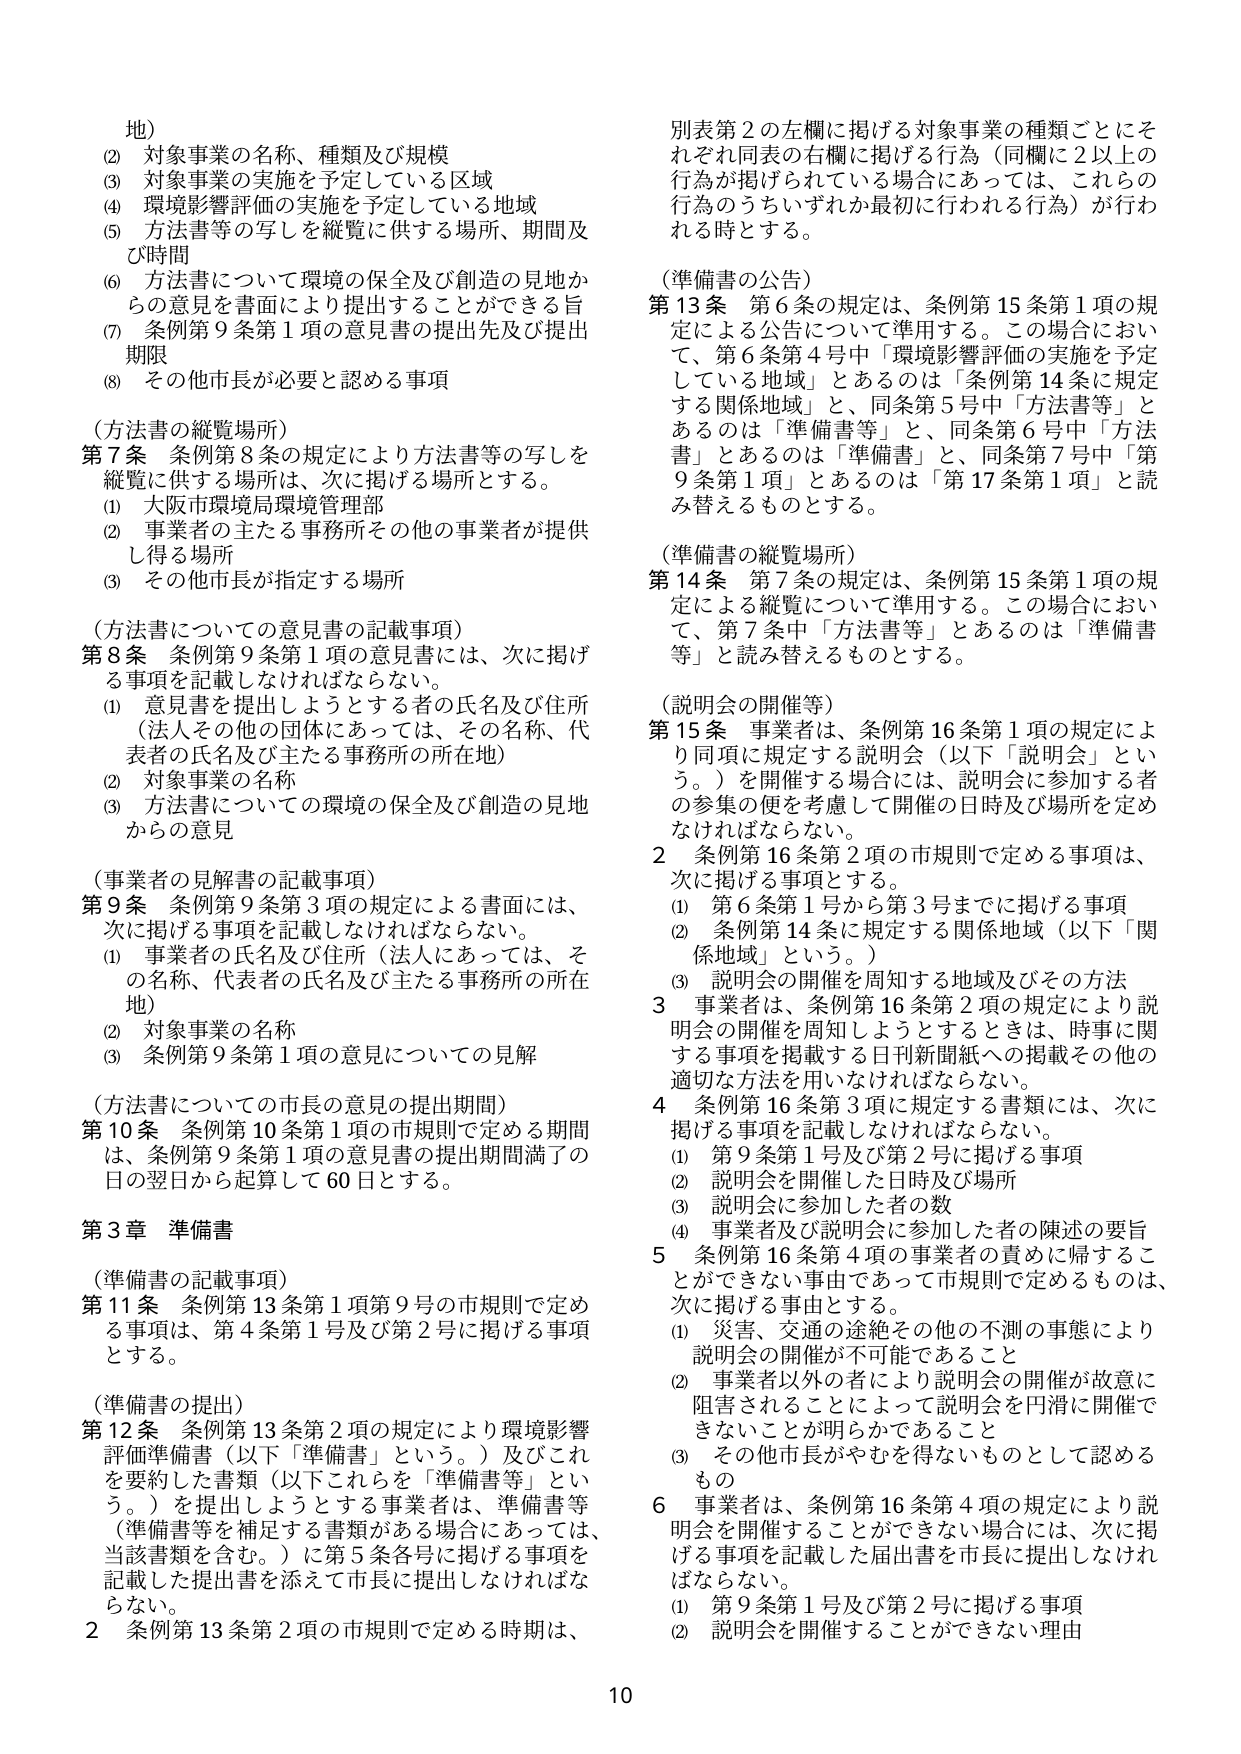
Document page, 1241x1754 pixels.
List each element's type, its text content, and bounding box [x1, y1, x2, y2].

text ⑶ 方法書についての環境の保全及び創造の見地からの意見 [103, 793, 591, 843]
text ⑷ 事業者及び説明会に参加した者の陳述の要旨 [671, 1218, 1159, 1243]
text （準備書の記載事項） [81, 1268, 591, 1293]
text ⑴ 事業者の氏名及び住所（法人にあっては、その名称、代表者の氏名及び主たる事務所の所在地） [103, 943, 591, 1018]
text ⑵ 事業者以外の者により説明会の開催が故意に阻害されることによって説明会を円滑に開催できないことが明らかであること [671, 1368, 1159, 1443]
text （準備書の公告） [649, 268, 1159, 293]
text ⑸ 方法書等の写しを縦覧に供する場所、期間及び時間 [103, 218, 591, 268]
text ⑵ 説明会を開催した日時及び場所 [671, 1168, 1159, 1193]
text ⑻ その他市長が必要と認める事項 [103, 368, 591, 393]
text ⑴ 事業者の氏名及び住所（法人にあっては、その名称、代表者の氏名及び主たる事務所の所在地） [103, 118, 591, 143]
text （説明会の開催等） [649, 693, 1159, 718]
text （方法書についての意見書の記載事項） [81, 618, 591, 643]
text ⑵ 対象事業の名称 [103, 768, 591, 793]
text 第13条 第６条の規定は、条例第15条第１項の規定による公告について準用する。この場合において、第６条第４号中「環境影響評価の実施を予定している地域」とあるのは「条例第14条に規定する関係地域」と、同条第５号中「方法書等」とあるのは「準備書等」と、同条第６号中「方法書」とあるのは「準備書」と、同条第７号中「第９条第１項」とあるのは「第17条第１項」と読み替えるものとする。 [649, 293, 1159, 518]
text ⑴ 災害、交通の途絶その他の不測の事態により説明会の開催が不可能であること [671, 1318, 1159, 1368]
text ⑵ 条例第14条に規定する関係地域（以下「関係地域」という。） [671, 918, 1159, 968]
text ⑶ 説明会に参加した者の数 [671, 1193, 1159, 1218]
text 第３章 準備書 [81, 1218, 591, 1243]
text ⑷ 環境影響評価の実施を予定している地域 [103, 193, 591, 218]
text ⑴ 第９条第１号及び第２号に掲げる事項 [671, 1593, 1159, 1618]
text 第８条 条例第９条第１項の意見書には、次に掲げる事項を記載しなければならない。 [81, 643, 591, 693]
text ⑺ 条例第９条第１項の意見書の提出先及び提出期限 [103, 318, 591, 368]
text （方法書についての市長の意見の提出期間） [81, 1093, 591, 1118]
text ⑴ 第９条第１号及び第２号に掲げる事項 [671, 1143, 1159, 1168]
text ⑵ 事業者の主たる事務所その他の事業者が提供し得る場所 [103, 518, 591, 568]
text ⑴ 第６条第１号から第３号までに掲げる事項 [671, 893, 1159, 918]
text ⑶ その他市長が指定する場所 [103, 568, 591, 593]
text （準備書の提出） [81, 1393, 591, 1418]
text 第12条 条例第13条第２項の規定により環境影響評価準備書（以下「準備書」という。）及びこれを要約した書類（以下これらを「準備書等」という。）を提出しようとする事業者は、準備書等（準備書等を補足する書類がある場合にあっては、当該書類を含む。）に第５条各号に掲げる事項を記載した提出書を添えて市長に提出しなければならない。 [81, 1418, 591, 1618]
text ６ 事業者は、条例第16条第４項の規定により説明会を開催することができない場合には、次に掲げる事項を記載した届出書を市長に提出しなければならない。 [649, 1493, 1159, 1593]
text ⑴ 意見書を提出しようとする者の氏名及び住所（法人その他の団体にあっては、その名称、代表者の氏名及び主たる事務所の所在地） [103, 693, 591, 768]
text （事業者の見解書の記載事項） [81, 868, 591, 893]
text ⑶ 条例第９条第１項の意見についての見解 [103, 1043, 591, 1068]
text ２ 条例第13条第２項の市規則で定める時期は、別表第２の左欄に掲げる対象事業の種類ごとにそれぞれ同表の右欄に掲げる行為（同欄に２以上の行為が掲げられている場合にあっては、これらの行為のうちいずれか最初に行われる行為）が行われる時とする。 [649, 118, 1159, 243]
text 第７条 条例第８条の規定により方法書等の写しを縦覧に供する場所は、次に掲げる場所とする。 [81, 443, 591, 493]
text ⑶ 説明会の開催を周知する地域及びその方法 [671, 968, 1159, 993]
text ⑵ 対象事業の名称 [103, 1018, 591, 1043]
text ３ 事業者は、条例第16条第２項の規定により説明会の開催を周知しようとするときは、時事に関する事項を掲載する日刊新聞紙への掲載その他の適切な方法を用いなければならない。 [649, 993, 1159, 1093]
text （方法書の縦覧場所） [81, 418, 591, 443]
text ⑴ 大阪市環境局環境管理部 [103, 493, 591, 518]
text 第11条 条例第13条第１項第９号の市規則で定める事項は、第４条第１号及び第２号に掲げる事項とする。 [81, 1293, 591, 1368]
text ⑵ 対象事業の名称、種類及び規模 [103, 143, 591, 168]
text （準備書の縦覧場所） [649, 543, 1159, 568]
text ⑶ 対象事業の実施を予定している区域 [103, 168, 591, 193]
text ⑶ その他市長がやむを得ないものとして認めるもの [671, 1443, 1159, 1493]
text ⑵ 説明会を開催することができない理由 [671, 1618, 1159, 1643]
text 第９条 条例第９条第３項の規定による書面には、次に掲げる事項を記載しなければならない。 [81, 893, 591, 943]
text 第14条 第７条の規定は、条例第15条第１項の規定による縦覧について準用する。この場合において、第７条中「方法書等」とあるのは「準備書等」と読み替えるものとする。 [649, 568, 1159, 668]
text ５ 条例第16条第４項の事業者の責めに帰することができない事由であって市規則で定めるものは、次に掲げる事由とする。 [649, 1243, 1159, 1318]
text 第10条 条例第10条第１項の市規則で定める期間は、条例第９条第１項の意見書の提出期間満了の日の翌日から起算して60日とする。 [81, 1118, 591, 1193]
text ２ 条例第16条第２項の市規則で定める事項は、次に掲げる事項とする。 [649, 843, 1159, 893]
text ⑹ 方法書について環境の保全及び創造の見地からの意見を書面により提出することができる旨 [103, 268, 591, 318]
text ４ 条例第16条第３項に規定する書類には、次に掲げる事項を記載しなければならない。 [649, 1093, 1159, 1143]
text 第15条 事業者は、条例第16条第１項の規定により同項に規定する説明会（以下「説明会」という。）を開催する場合には、説明会に参加する者の参集の便を考慮して開催の日時及び場所を定めなければならない。 [649, 718, 1159, 843]
